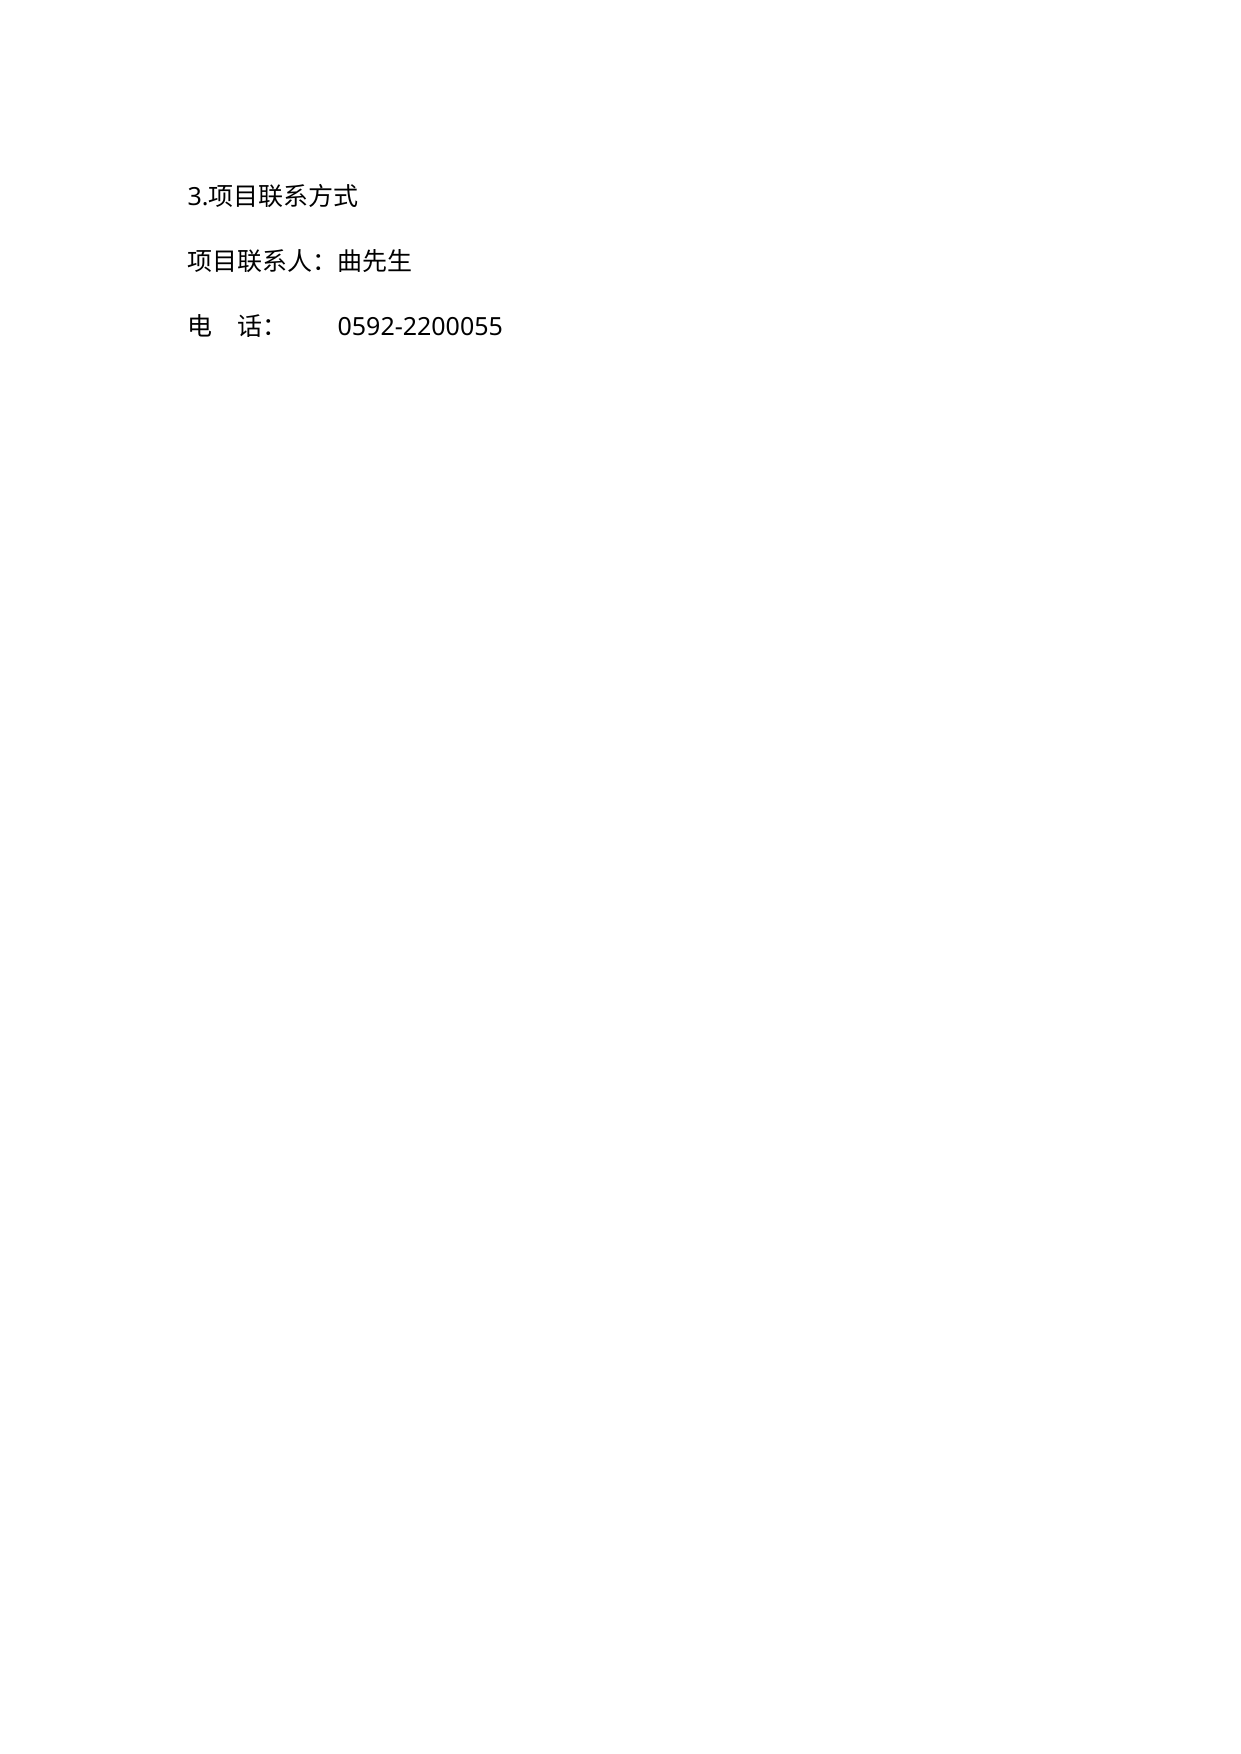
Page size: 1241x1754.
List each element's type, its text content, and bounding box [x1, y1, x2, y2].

text 3.项目联系方式 [187, 162, 1053, 227]
text 项目联系人：曲先生 [187, 227, 1053, 292]
text 电 话： 0592-2200055 [187, 292, 1053, 357]
